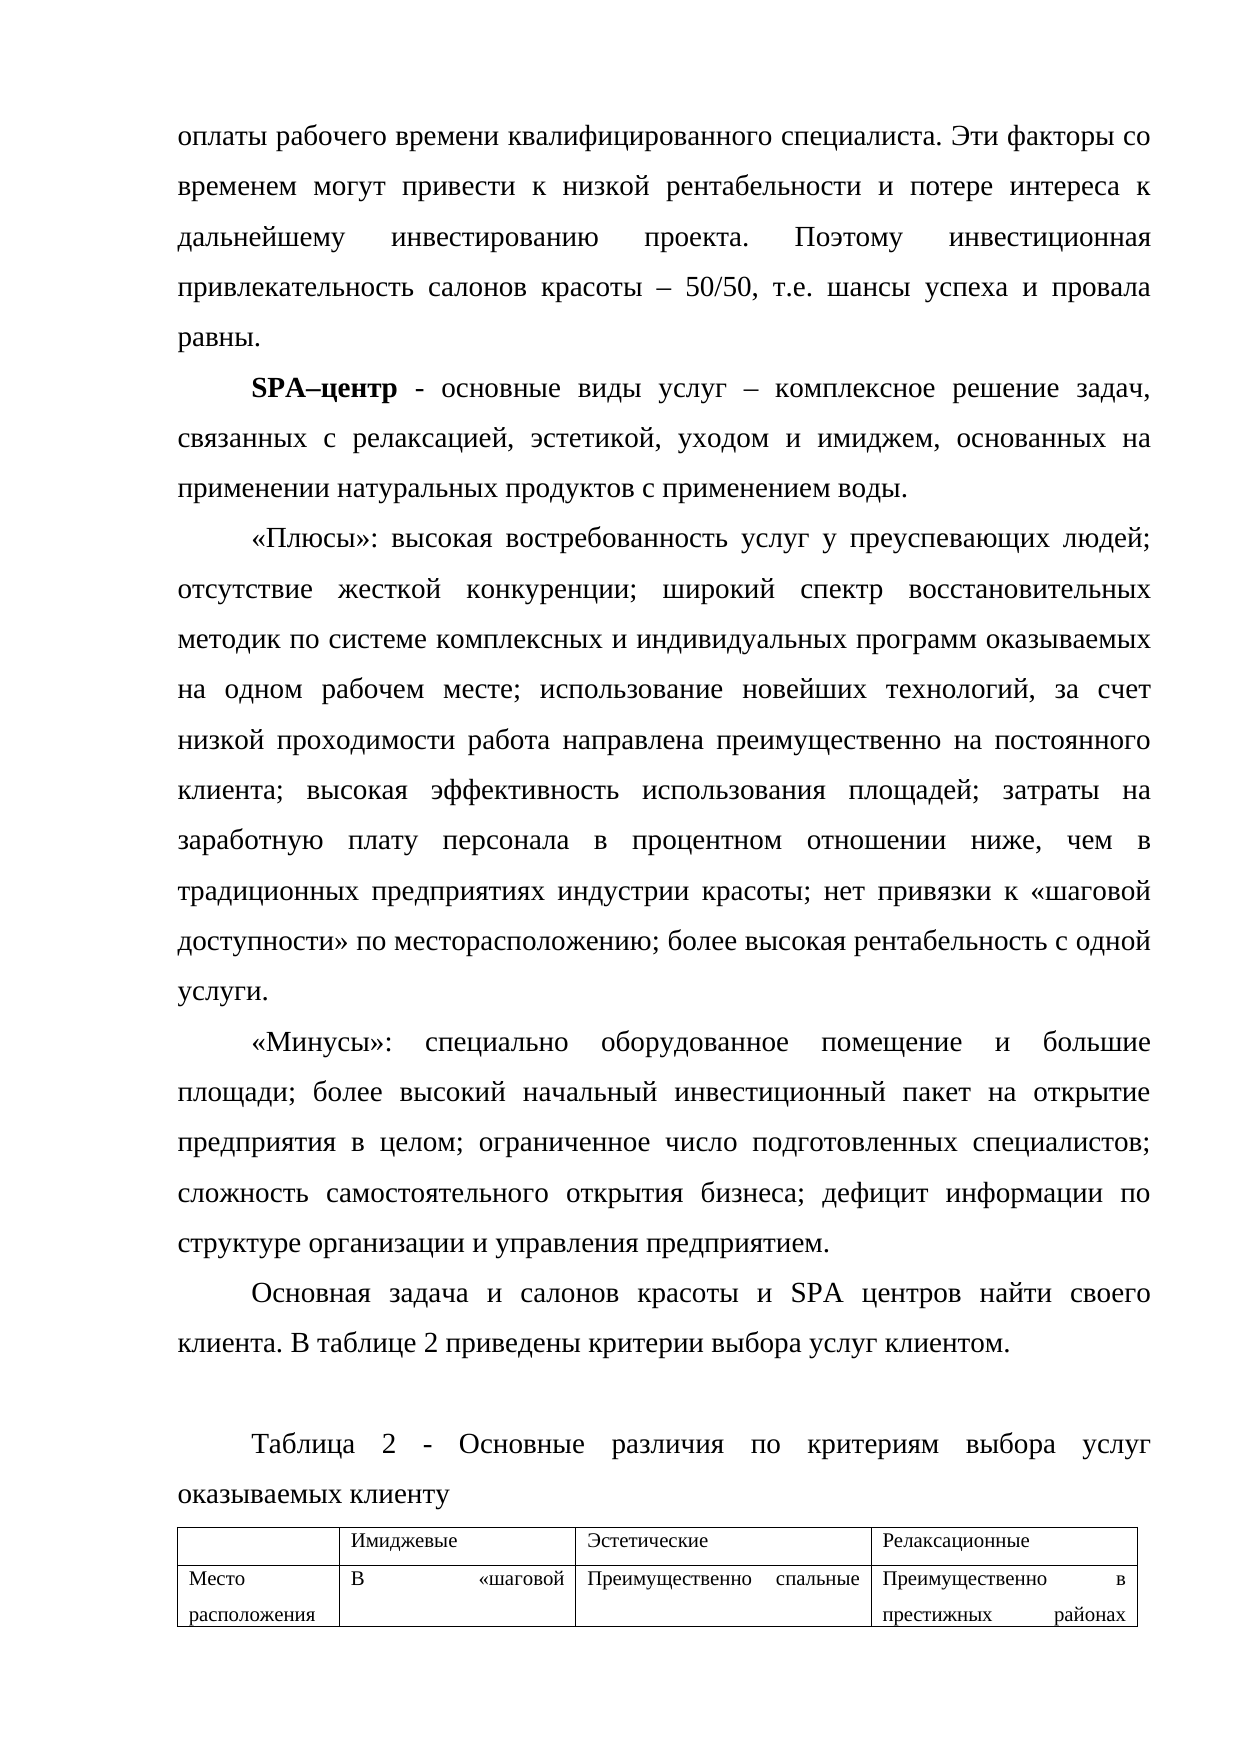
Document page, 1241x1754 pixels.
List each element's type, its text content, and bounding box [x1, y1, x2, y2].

text «Минусы»: специально оборудованное помещение и большие площади; более высокий начальный инвестиционный пакет на открытие предприятия в целом; ограниченное число подготовленных специалистов; сложность самостоятельного открытия бизнеса; дефицит информации по структуре организации и управления предприятием. [177, 1024, 1152, 1258]
table_header Эстетические [576, 1528, 871, 1565]
text Таблица 2 - Основные различия по критериям выбора услуг оказываемых клиенту [177, 1426, 1152, 1510]
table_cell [340, 1566, 575, 1626]
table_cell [872, 1566, 1137, 1626]
text SPA–центр - основные виды услуг – комплексное решение задач, связанных с релаксацией, эстетикой, уходом и имиджем, основанных на применении натуральных продуктов с применением воды. [177, 370, 1152, 504]
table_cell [576, 1566, 871, 1626]
table_header Релаксационные [872, 1528, 1137, 1565]
table_header [178, 1528, 339, 1565]
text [177, 118, 1152, 353]
text Основная задача и салонов красоты и SPA центров найти своего клиента. В таблице 2 приведены критерии выбора услуг клиентом. [177, 1275, 1152, 1359]
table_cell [178, 1566, 339, 1626]
text «Плюсы»: высокая востребованность услуг у преуспевающих людей; отсутствие жесткой конкуренции; широкий спектр восстановительных методик по системе комплексных и индивидуальных программ оказываемых на одном рабочем месте; использование новейших технологий, за счет низкой проходимости работа направлена преимущественно на постоянного клиента; высокая эффективность использования площадей; затраты на заработную плату персонала в процентном отношении ниже, чем в традиционных предприятиях индустрии красоты; нет привязки к «шаговой доступности» по месторасположению; более высокая рентабельность с одной услуги. [177, 521, 1152, 1007]
table_header Имиджевые [340, 1528, 575, 1565]
